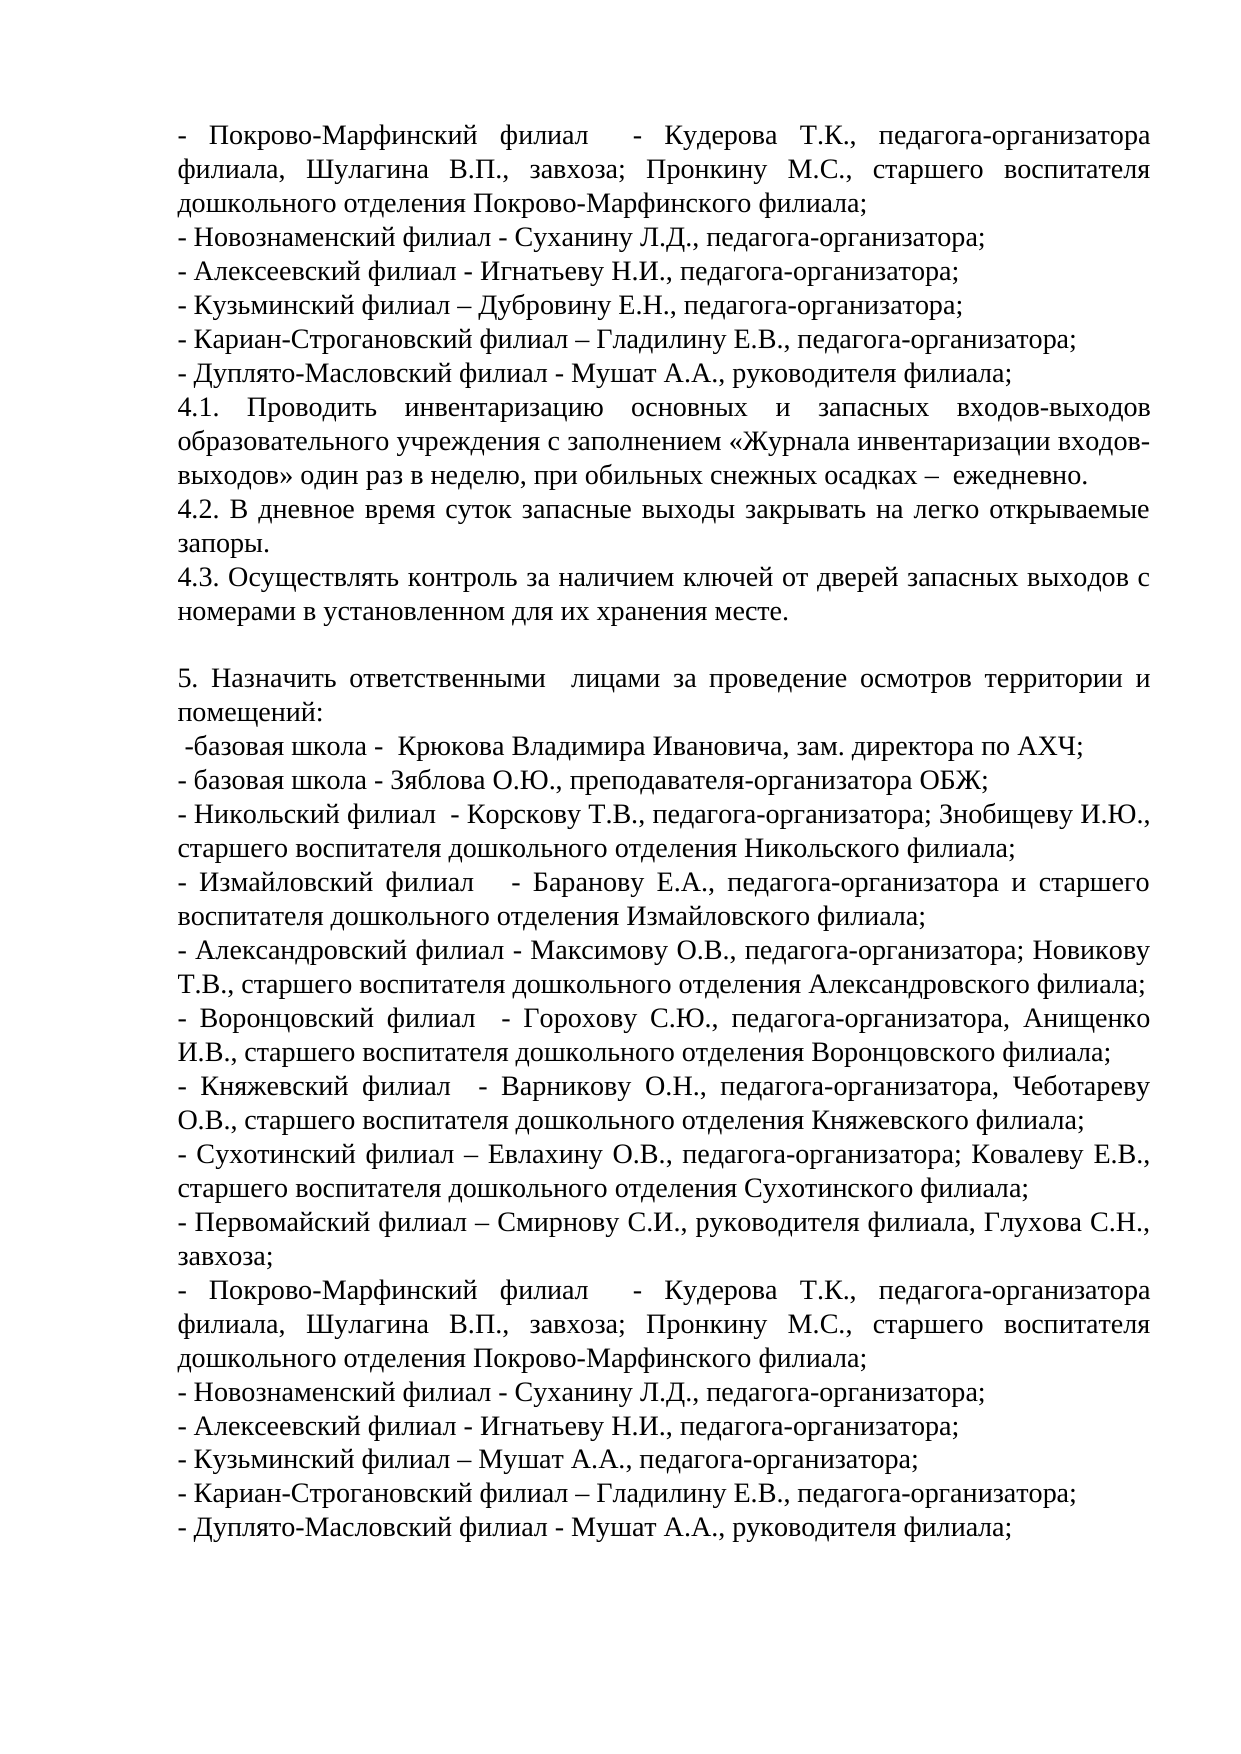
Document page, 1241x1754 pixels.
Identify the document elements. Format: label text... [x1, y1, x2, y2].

text - Покрово-Марфинский филиал - Кудерова Т.К., педагога-организатора филиала, Шулагина В.П., завхоза; Пронкину М.С., старшего воспитателя дошкольного отделения Покрово-Марфинского филиала; [177, 1273, 1152, 1373]
text - Кариан-Строгановский филиал – Гладилину Е.В., педагога-организатора; [177, 1476, 1152, 1509]
text - Кариан-Строгановский филиал – Гладилину Е.В., педагога-организатора; [177, 322, 1152, 354]
text - Кузьминский филиал – Мушат А.А., педагога-организатора; [177, 1442, 1152, 1475]
text - Измайловский филиал - Баранову Е.А., педагога-организатора и старшего воспитателя дошкольного отделения Измайловского филиала; [177, 865, 1152, 932]
text 4.3. Осуществлять контроль за наличием ключей от дверей запасных выходов с номерами в установленном для их хранения месте. [177, 559, 1152, 626]
text - Алексеевский филиал - Игнатьеву Н.И., педагога-организатора; [177, 254, 1152, 286]
text 5. Назначить ответственными лицами за проведение осмотров территории и помещений: [177, 661, 1152, 728]
text - Первомайский филиал – Смирнову С.И., руководителя филиала, Глухова С.Н., завхоза; [177, 1205, 1152, 1271]
text - Дуплято-Масловский филиал - Мушат А.А., руководителя филиала; [177, 1510, 1152, 1543]
text 4.2. В дневное время суток запасные выходы закрывать на легко открываемые запоры. [177, 492, 1152, 558]
text - базовая школа - Зяблова О.Ю., преподавателя-организатора ОБЖ; [177, 763, 1152, 796]
text 4.1. Проводить инвентаризацию основных и запасных входов-выходов образовательного учреждения с заполнением «Журнала инвентаризации входов-выходов» один раз в неделю, при обильных снежных осадках – ежедневно. [177, 390, 1152, 490]
text - Новознаменский филиал - Суханину Л.Д., педагога-организатора; [177, 220, 1152, 252]
text - Никольский филиал - Корскову Т.В., педагога-организатора; Знобищеву И.Ю., старшего воспитателя дошкольного отделения Никольского филиала; [177, 797, 1152, 864]
text - Александровский филиал - Максимову О.В., педагога-организатора; Новикову Т.В., старшего воспитателя дошкольного отделения Александровского филиала; [177, 933, 1152, 999]
text - Княжевский филиал - Варникову О.Н., педагога-организатора, Чеботареву О.В., старшего воспитателя дошкольного отделения Княжевского филиала; [177, 1069, 1152, 1135]
text - Кузьминский филиал – Дубровину Е.Н., педагога-организатора; [177, 288, 1152, 320]
text - Алексеевский филиал - Игнатьеву Н.И., педагога-организатора; [177, 1408, 1152, 1441]
text - Дуплято-Масловский филиал - Мушат А.А., руководителя филиала; [177, 356, 1152, 388]
text - Покрово-Марфинский филиал - Кудерова Т.К., педагога-организатора филиала, Шулагина В.П., завхоза; Пронкину М.С., старшего воспитателя дошкольного отделения Покрово-Марфинского филиала; [177, 118, 1152, 218]
text -базовая школа - Крюкова Владимира Ивановича, зам. директора по АХЧ; [177, 729, 1152, 762]
text - Новознаменский филиал - Суханину Л.Д., педагога-организатора; [177, 1374, 1152, 1407]
text - Сухотинский филиал – Евлахину О.В., педагога-организатора; Ковалеву Е.В., старшего воспитателя дошкольного отделения Сухотинского филиала; [177, 1137, 1152, 1203]
text - Воронцовский филиал - Горохову С.Ю., педагога-организатора, Анищенко И.В., старшего воспитателя дошкольного отделения Воронцовского филиала; [177, 1001, 1152, 1067]
